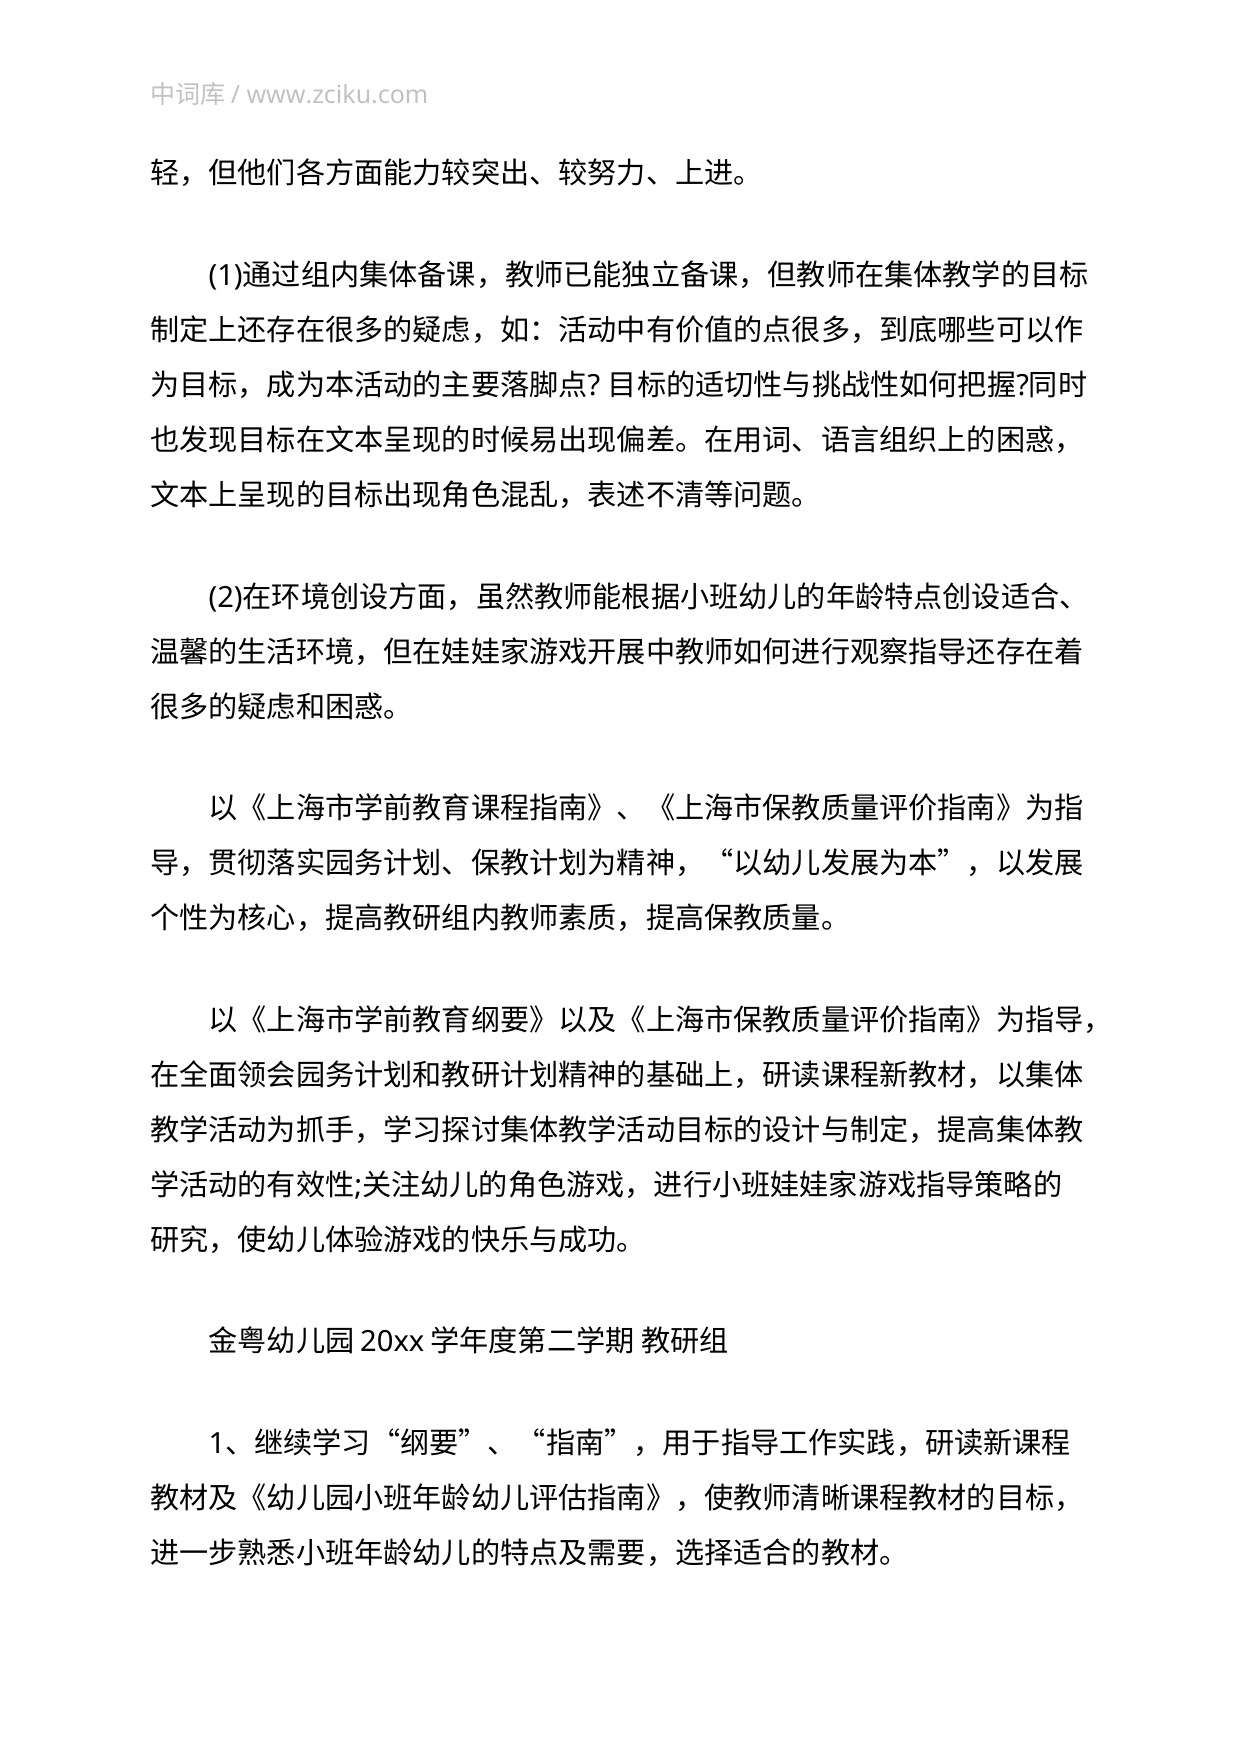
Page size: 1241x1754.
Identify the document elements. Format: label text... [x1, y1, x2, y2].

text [150, 150, 1090, 192]
text (2)在环境创设方面，虽然教师能根据小班幼儿的年龄特点创设适合、温馨的生活环境，但在娃娃家游戏开展中教师如何进行观察指导还存在着很多的疑虑和困惑。 [150, 573, 1090, 726]
text 以《上海市学前教育纲要》以及《上海市保教质量评价指南》为指导，在全面领会园务计划和教研计划精神的基础上，研读课程新教材，以集体教学活动为抓手，学习探讨集体教学活动目标的设计与制定，提高集体教学活动的有效性;关注幼儿的角色游戏，进行小班娃娃家游戏指导策略的研究，使幼儿体验游戏的快乐与成功。 [150, 997, 1090, 1258]
text 1、继续学习“纲要”、“指南”，用于指导工作实践，研读新课程教材及《幼儿园小班年龄幼儿评估指南》，使教师清晰课程教材的目标，进一步熟悉小班年龄幼儿的特点及需要，选择适合的教材。 [150, 1420, 1090, 1572]
text 以《上海市学前教育课程指南》、《上海市保教质量评价指南》为指导，贯彻落实园务计划、保教计划为精神，“以幼儿发展为本”，以发展个性为核心，提高教研组内教师素质，提高保教质量。 [150, 785, 1090, 937]
text (1)通过组内集体备课，教师已能独立备课，但教师在集体教学的目标制定上还存在很多的疑虑，如：活动中有价值的点很多，到底哪些可以作为目标，成为本活动的主要落脚点? 目标的适切性与挑战性如何把握?同时也发现目标在文本呈现的时候易出现偏差。在用词、语言组织上的困惑，文本上呈现的目标出现角色混乱，表述不清等问题。 [150, 252, 1090, 514]
text 金粤幼儿园20xx学年度第二学期 教研组 [150, 1318, 1090, 1360]
